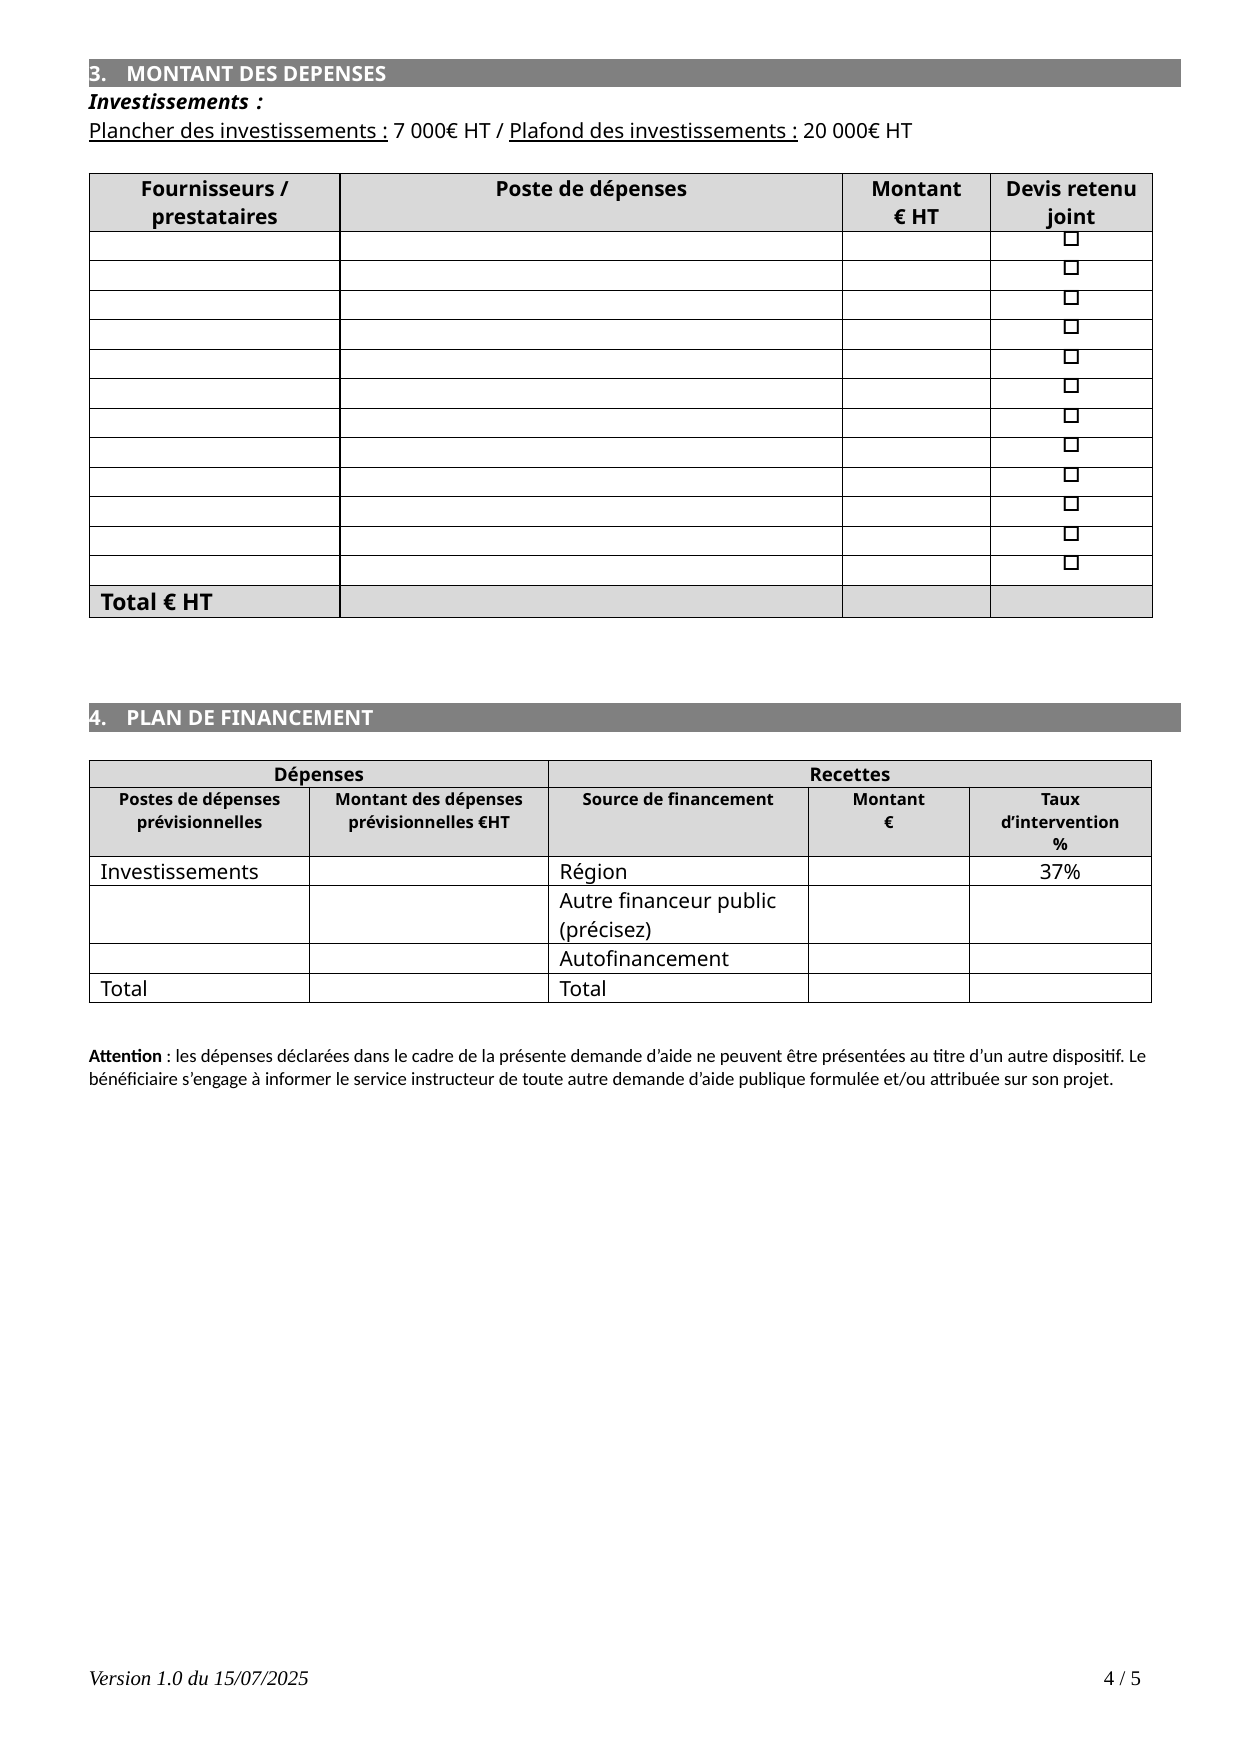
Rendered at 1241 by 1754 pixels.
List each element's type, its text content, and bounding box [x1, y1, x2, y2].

table_cell [90, 438, 339, 467]
table_cell [341, 409, 842, 437]
table_cell [843, 379, 990, 408]
table_cell [90, 527, 339, 555]
table_header Fournisseurs / prestataires [90, 174, 339, 231]
table_cell [991, 232, 1152, 260]
table_cell [90, 350, 339, 378]
table_cell 37% [970, 857, 1151, 885]
table_cell [90, 886, 309, 943]
list MONTANT DES DEPENSES [89, 59, 1181, 87]
table_cell [341, 527, 842, 555]
table_cell Source de financement [549, 788, 808, 856]
table_cell Autofinancement [549, 944, 808, 973]
table_cell [991, 350, 1152, 378]
table_cell [843, 350, 990, 378]
table_cell [843, 468, 990, 496]
table_cell [991, 527, 1152, 555]
text Investissements : [89, 87, 1152, 116]
table_cell [90, 232, 339, 260]
table_cell [90, 944, 309, 973]
table_header Montant € HT [843, 174, 990, 231]
table_cell Total [549, 974, 808, 1002]
table_cell [991, 291, 1152, 319]
table_cell [843, 527, 990, 555]
table_cell [991, 409, 1152, 437]
table_cell [90, 409, 339, 437]
table_cell [90, 556, 339, 584]
table_cell [341, 438, 842, 467]
table_cell [809, 857, 969, 885]
table_cell Autre financeur public (précisez) [549, 886, 808, 943]
table_cell [341, 291, 842, 319]
table_cell [991, 556, 1152, 584]
table_cell [90, 291, 339, 319]
table_cell [970, 886, 1151, 943]
table_cell [90, 320, 339, 349]
table_cell Postes de dépenses prévisionnelles [90, 788, 309, 856]
table_header Devis retenu joint [991, 174, 1152, 231]
table_header Recettes [549, 761, 1151, 787]
table_cell Total [90, 974, 309, 1002]
table_cell [341, 232, 842, 260]
table_cell [843, 409, 990, 437]
table_cell [991, 497, 1152, 526]
table_cell [991, 320, 1152, 349]
table_cell [991, 438, 1152, 467]
table_cell [341, 379, 842, 408]
table_cell [90, 497, 339, 526]
table_cell [991, 586, 1152, 617]
table_cell [809, 974, 969, 1002]
table_cell [310, 974, 548, 1002]
table_cell [843, 232, 990, 260]
table_cell [970, 944, 1151, 973]
table_cell [341, 497, 842, 526]
table_cell [90, 261, 339, 290]
table_header Poste de dépenses [341, 174, 842, 231]
table_cell [310, 886, 548, 943]
table_cell [809, 944, 969, 973]
table_cell Montant € [809, 788, 969, 856]
table_cell [310, 944, 548, 973]
table_cell [341, 350, 842, 378]
table_cell Taux d’intervention % [970, 788, 1151, 856]
table_cell [90, 468, 339, 496]
table_cell [843, 320, 990, 349]
table_cell Total € HT [90, 586, 339, 617]
table_cell [843, 438, 990, 467]
table_cell [341, 468, 842, 496]
text Plancher des investissements : 7 000€ HT / Plafond des investissements : 20 000€ HT [89, 116, 1152, 144]
table_cell [843, 261, 990, 290]
text Attention : les dépenses déclarées dans le cadre de la présente demande d’aide ne peuvent être présentées au titre d’un autre dispositif. Le bénéficiaire s’engage à informer le service instructeur de toute autre demande d’aide publique formulée et/ou attribuée sur son projet. [89, 1044, 1152, 1090]
table_cell [341, 320, 842, 349]
table_cell Région [549, 857, 808, 885]
table_cell [991, 261, 1152, 290]
table_cell [843, 586, 990, 617]
table_cell Montant des dépenses prévisionnelles €HT [310, 788, 548, 856]
list PLAN DE FINANCEMENT [89, 703, 1181, 732]
table_cell [310, 857, 548, 885]
table_cell [843, 556, 990, 584]
table_cell [90, 379, 339, 408]
table_cell [341, 556, 842, 584]
table_cell [341, 586, 842, 617]
table_cell [843, 291, 990, 319]
table_cell [809, 886, 969, 943]
table_header Dépenses [90, 761, 548, 787]
table_cell Investissements [90, 857, 309, 885]
table_cell [970, 974, 1151, 1002]
table_cell [843, 497, 990, 526]
table_cell [991, 468, 1152, 496]
table_cell [341, 261, 842, 290]
table_cell [991, 379, 1152, 408]
